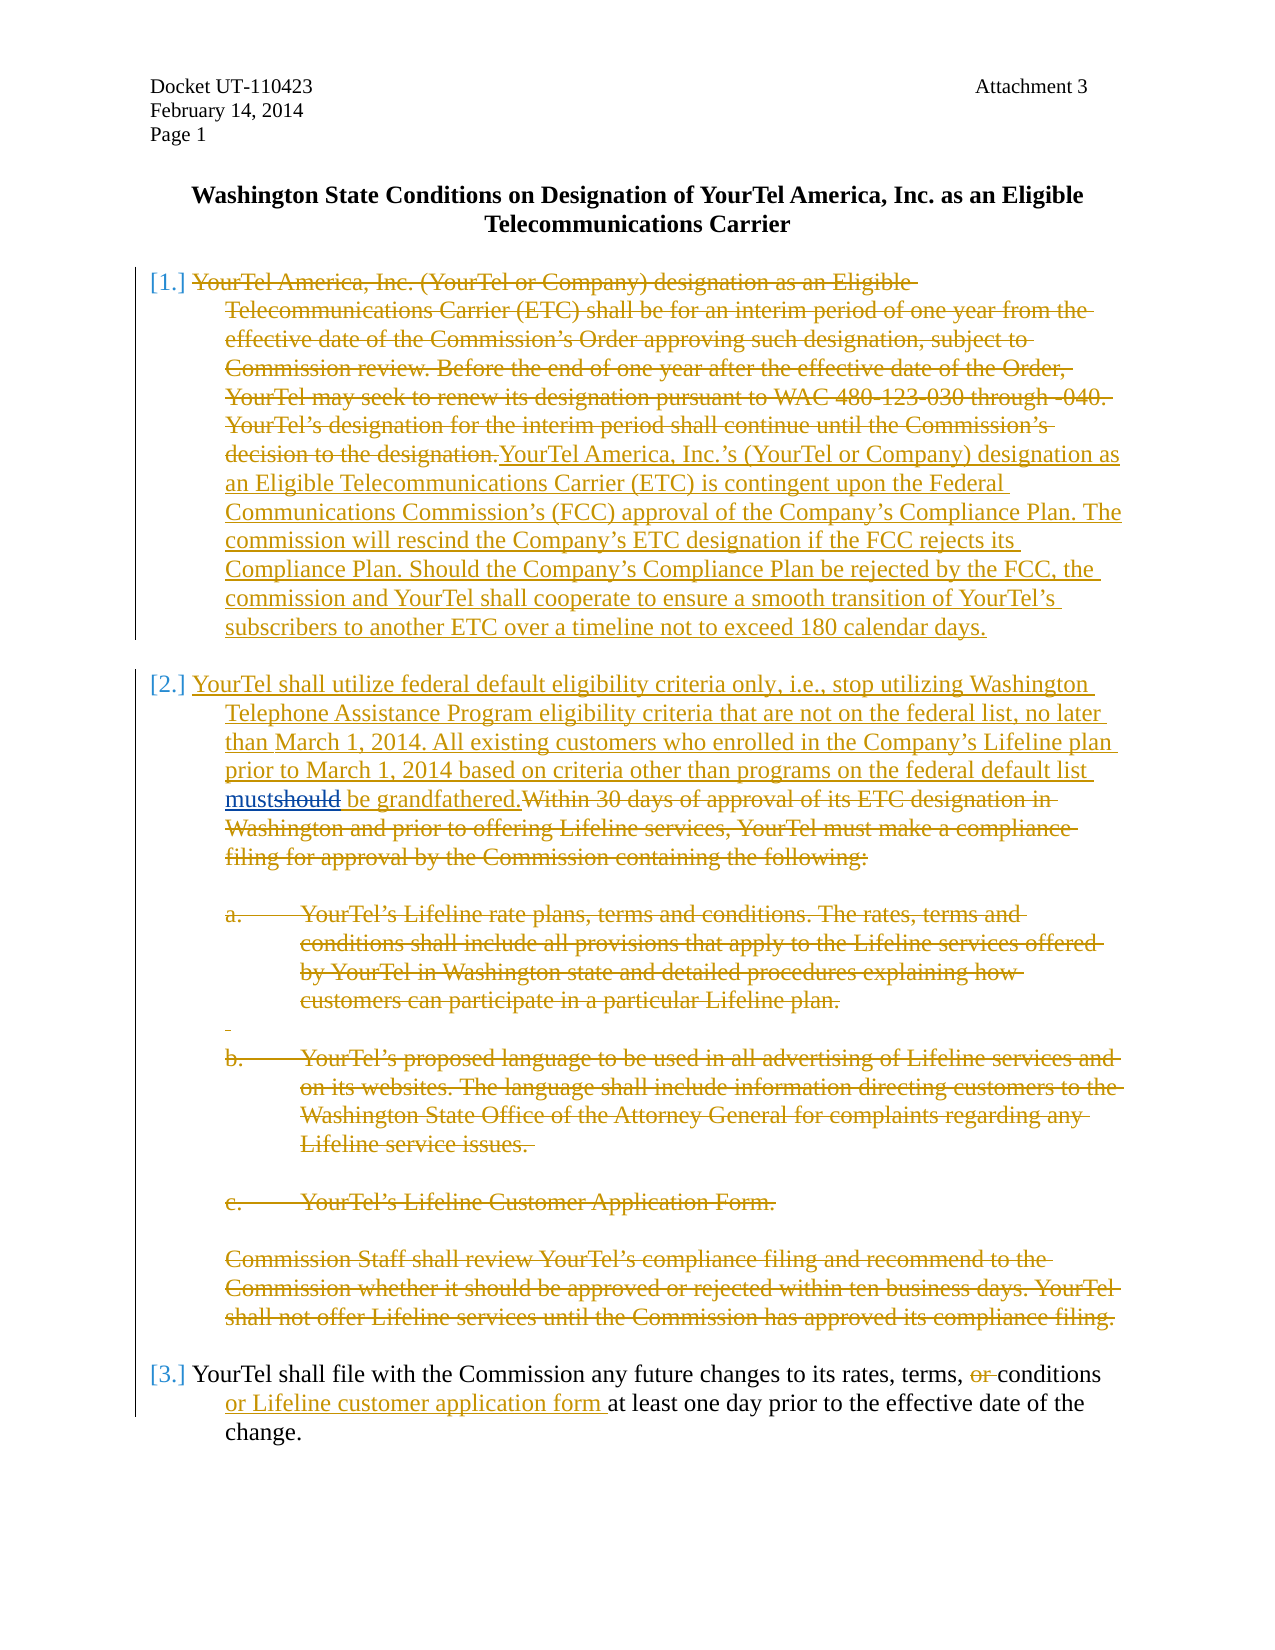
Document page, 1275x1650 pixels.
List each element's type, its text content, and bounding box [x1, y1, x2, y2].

text Washington State Conditions on Designation of YourTel America, Inc. as an Eligible Telecommunications Carrier [150, 180, 1125, 238]
list YourTel shall file with the Commission any future changes to its rates, terms, conditions at least one day prior to the effective date of the change. [150, 1359, 1125, 1445]
